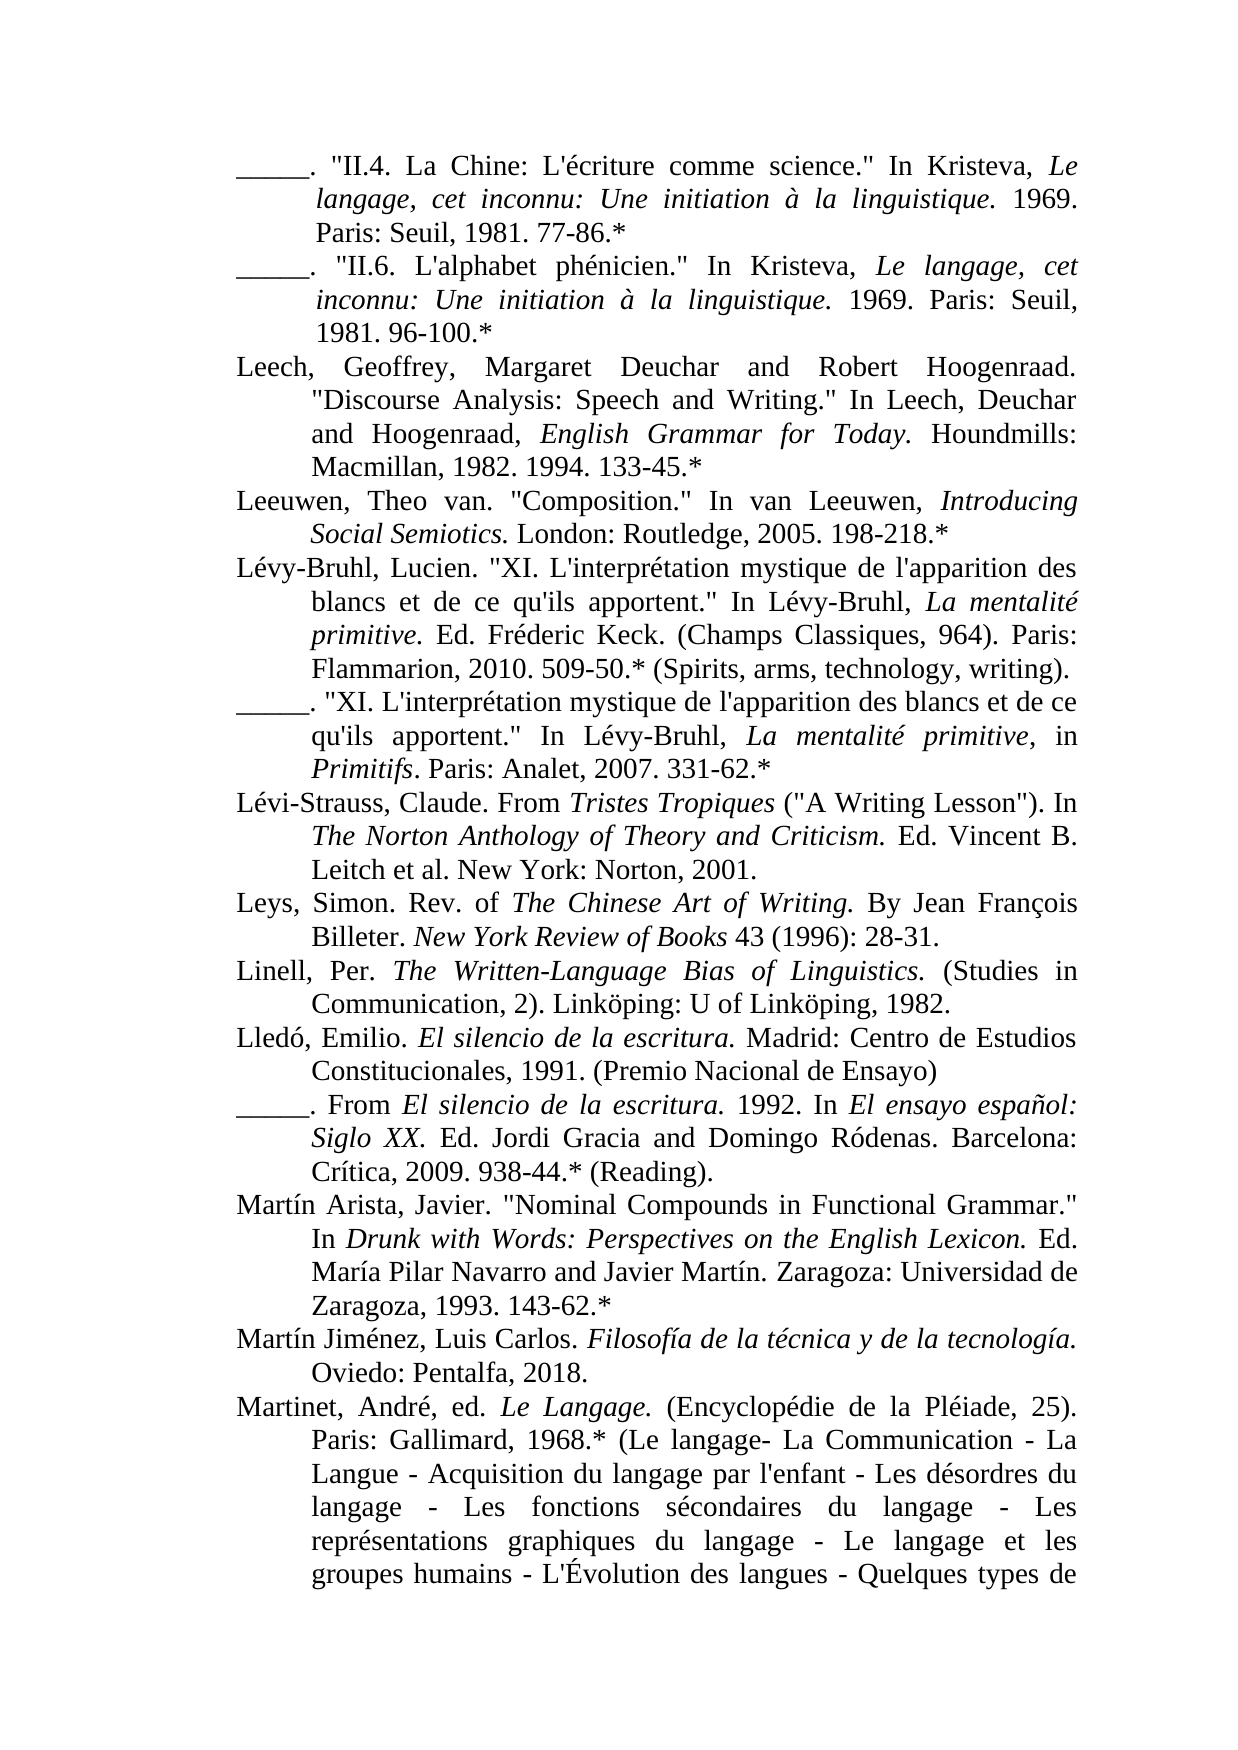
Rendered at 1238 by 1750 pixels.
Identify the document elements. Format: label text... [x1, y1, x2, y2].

text Linell, Per. The Written-Language Bias of Linguistics. (Studies in Communication, 2). Linköping: U of Linköping, 1982. [236, 953, 1078, 1020]
text _____. From El silencio de la escritura. 1992. In El ensayo español: Siglo XX. Ed. Jordi Gracia and Domingo Ródenas. Barcelona: Crítica, 2009. 938-44.* (Reading). [236, 1087, 1078, 1187]
text Leeuwen, Theo van. "Composition." In van Leeuwen, Introducing Social Semiotics. London: Routledge, 2005. 198-218.* [236, 483, 1078, 550]
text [236, 1389, 1078, 1590]
text Lévy-Bruhl, Lucien. "XI. L'interprétation mystique de l'apparition des blancs et de ce qu'ils apportent." In Lévy-Bruhl, La mentalité primitive. Ed. Fréderic Keck. (Champs Classiques, 964). Paris: Flammarion, 2010. 509-50.* (Spirits, arms, technology, writing). [236, 550, 1078, 684]
text Lledó, Emilio. El silencio de la escritura. Madrid: Centro de Estudios Constitucionales, 1991. (Premio Nacional de Ensayo) [236, 1020, 1077, 1087]
text Martín Arista, Javier. "Nominal Compounds in Functional Grammar." In Drunk with Words: Perspectives on the English Lexicon. Ed. María Pilar Navarro and Javier Martín. Zaragoza: Universidad de Zaragoza, 1993. 143-62.* [236, 1187, 1078, 1322]
text Leys, Simon. Rev. of The Chinese Art of Writing. By Jean François Billeter. New York Review of Books 43 (1996): 28-31. [236, 886, 1078, 953]
text Lévi-Strauss, Claude. From Tristes Tropiques ("A Writing Lesson"). In The Norton Anthology of Theory and Criticism. Ed. Vincent B. Leitch et al. New York: Norton, 2001. [236, 785, 1078, 886]
text _____. "II.4. La Chine: L'écriture comme science." In Kristeva, Le langage, cet inconnu: Une initiation à la linguistique. 1969. Paris: Seuil, 1981. 77-86.* [236, 148, 1078, 248]
text Martín Jiménez, Luis Carlos. Filosofía de la técnica y de la tecnología. Oviedo: Pentalfa, 2018. [236, 1322, 1078, 1389]
text Leech, Geoffrey, Margaret Deuchar and Robert Hoogenraad. "Discourse Analysis: Speech and Writing." In Leech, Deuchar and Hoogenraad, English Grammar for Today. Houndmills: Macmillan, 1982. 1994. 133-45.* [236, 349, 1077, 483]
text _____. "XI. L'interprétation mystique de l'apparition des blancs et de ce qu'ils apportent." In Lévy-Bruhl, La mentalité primitive, in Primitifs. Paris: Analet, 2007. 331-62.* [236, 684, 1078, 785]
text _____. "II.6. L'alphabet phénicien." In Kristeva, Le langage, cet inconnu: Une initiation à la linguistique. 1969. Paris: Seuil, 1981. 96-100.* [236, 248, 1078, 349]
